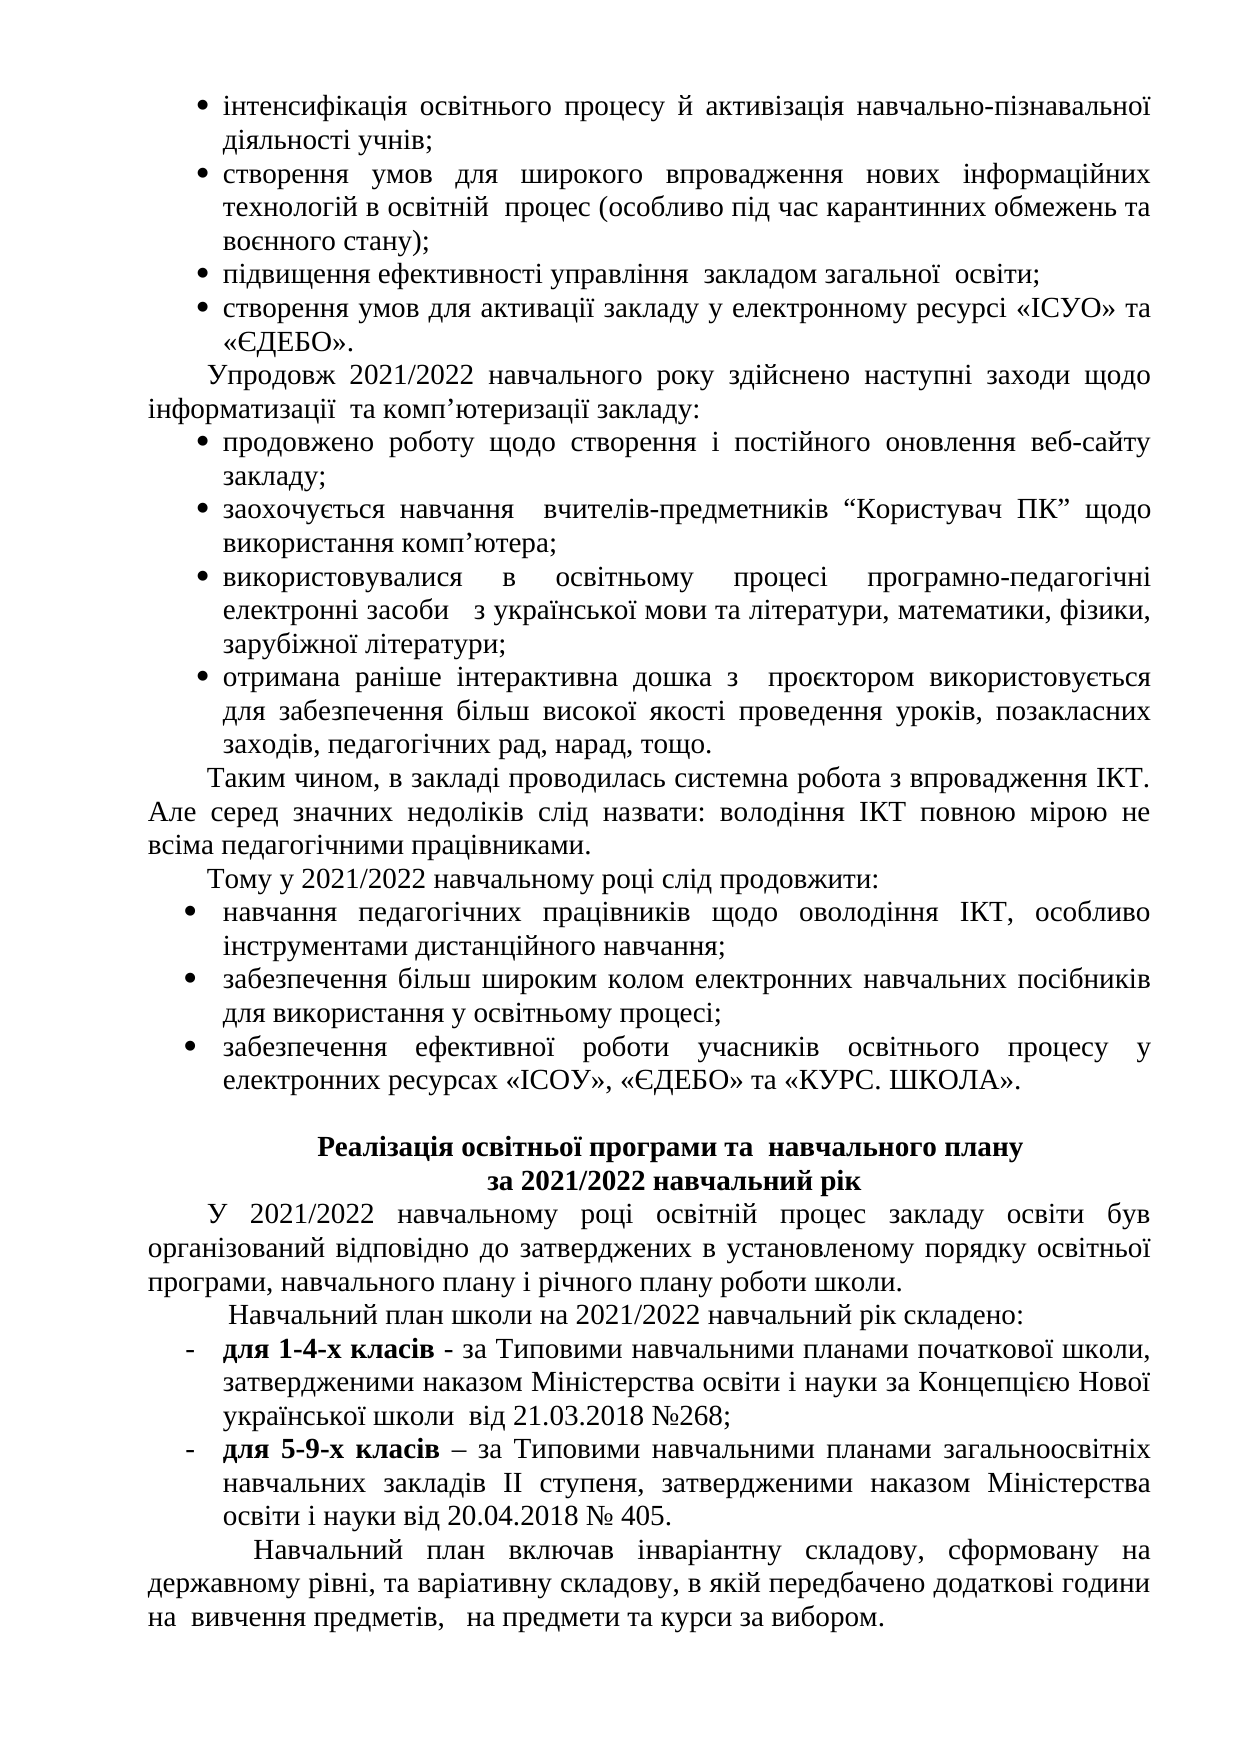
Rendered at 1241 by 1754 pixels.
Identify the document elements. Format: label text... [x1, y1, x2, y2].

list навчання педагогічних працівників щодо оволодіння ІКТ, особливо інструментами дистанційного навчання; [185, 894, 1152, 962]
list для 5-9-х класів – за Типовими навчальними планами загальноосвітніх навчальних закладів ІІ ступеня, затвердженими наказом Міністерства освіти і науки від 20.04.2018 № 405. [185, 1431, 1152, 1532]
list забезпечення ефективної роботи учасників освітнього процесу у електронних ресурсах «ІСОУ», «ЄДЕБО» та «КУРС. ШКОЛА». [185, 1029, 1152, 1096]
list отримана раніше інтерактивна дошка з проєктором використовується для забезпечення більш високої якості проведення уроків, позакласних заходів, педагогічних рад, нарад, тощо. [198, 659, 1152, 760]
text за 2021/2022 навчальний рік [148, 1163, 1152, 1197]
list заохочується навчання вчителів-предметників “Користувач ПК” щодо використання комп’ютера; [198, 492, 1152, 559]
text Тому у 2021/2022 навчальному році слід продовжити: [148, 861, 1152, 894]
list для 1-4-х класів - за Типовими навчальними планами початкової школи, затвердженими наказом Міністерства освіти і науки за Концепцією Нової української школи від 21.03.2018 №268; [185, 1331, 1152, 1431]
text Навчальний план включав інваріантну складову, сформовану на державному рівні, та варіативну складову, в якій передбачено додаткові години на вивчення предметів, на предмети та курси за вибором. [148, 1532, 1152, 1633]
list продовжено роботу щодо створення і постійного оновлення веб-сайту закладу; [198, 424, 1152, 492]
list інтенсифікація освітнього процесу й активізація навчально-пізнавальної діяльності учнів; [198, 88, 1152, 156]
text Упродовж 2021/2022 навчального року здійснено наступні заходи щодо інформатизації та комп’ютеризації закладу: [148, 357, 1152, 424]
text Реалізація освітньої програми та навчального плану [148, 1129, 1152, 1163]
list забезпечення більш широким колом електронних навчальних посібників для використання у освітньому процесі; [185, 962, 1152, 1029]
list підвищення ефективності управління закладом загальної освіти; [198, 256, 1152, 290]
list створення умов для активації закладу у електронному ресурсі «ІСУО» та «ЄДЕБО». [198, 290, 1152, 357]
text У 2021/2022 навчальному році освітній процес закладу освіти був організований відповідно до затверджених в установленому порядку освітньої програми, навчального плану і річного плану роботи школи. [148, 1197, 1152, 1297]
text Таким чином, в закладі проводилась системна робота з впровадження ІКТ. Але серед значних недоліків слід назвати: володіння ІКТ повною мірою не всіма педагогічними працівниками. [148, 760, 1152, 861]
list використовувалися в освітньому процесі програмно-педагогічні електронні засоби з української мови та літератури, математики, фізики, зарубіжної літератури; [198, 559, 1152, 659]
text Навчальний план школи на 2021/2022 навчальний рік складено: [148, 1297, 1152, 1331]
list створення умов для широкого впровадження нових інформаційних технологій в освітній процес (особливо під час карантинних обмежень та воєнного стану); [198, 156, 1152, 256]
